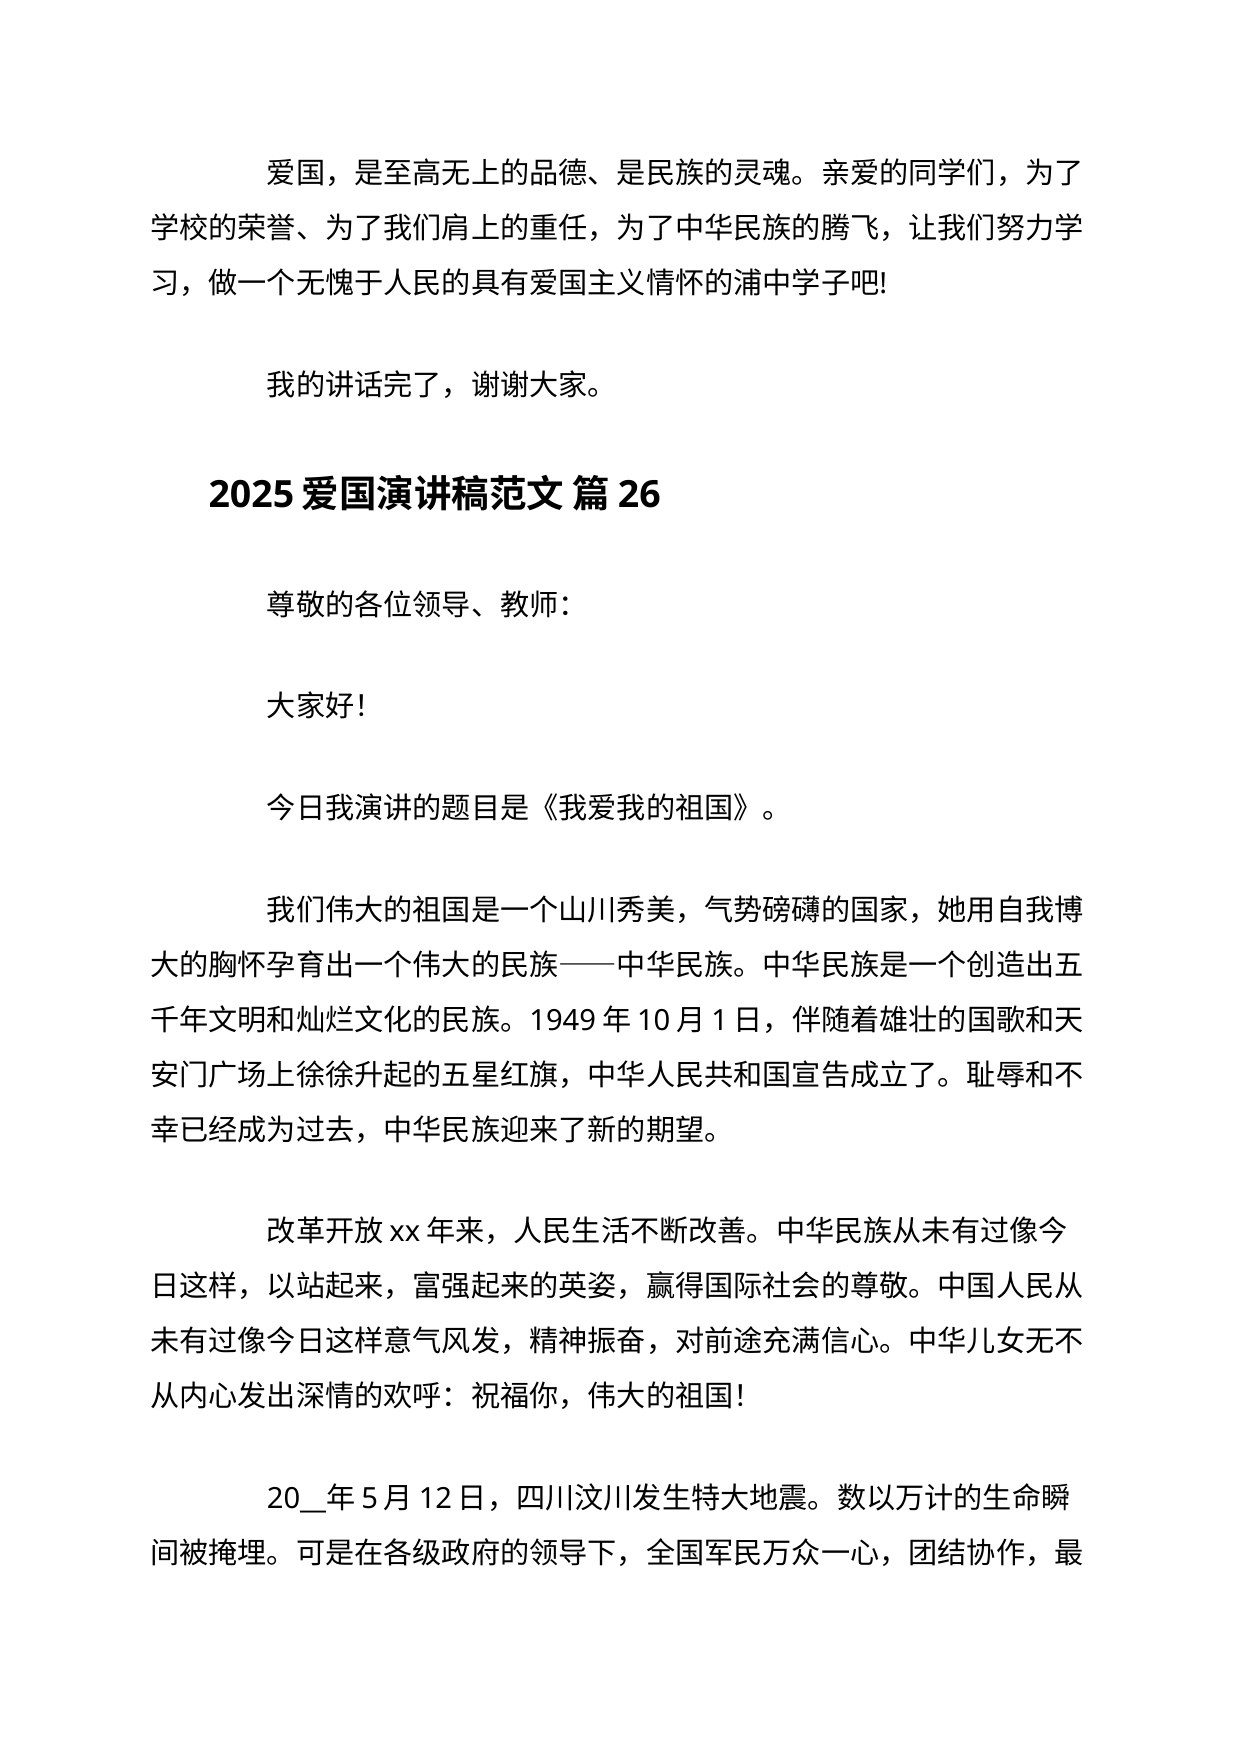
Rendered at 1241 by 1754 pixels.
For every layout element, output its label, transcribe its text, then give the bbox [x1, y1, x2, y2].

text 大家好！ [150, 683, 1090, 725]
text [150, 1474, 1090, 1572]
text 我的讲话完了，谢谢大家。 [150, 362, 1090, 404]
text 我们伟大的祖国是一个山川秀美，气势磅礴的国家，她用自我博大的胸怀孕育出一个伟大的民族——中华民族。中华民族是一个创造出五千年文明和灿烂文化的民族。1949年10月1日，伴随着雄壮的国歌和天安门广场上徐徐升起的五星红旗，中华人民共和国宣告成立了。耻辱和不幸已经成为过去，中华民族迎来了新的期望。 [150, 886, 1090, 1148]
text 尊敬的各位领导、教师： [150, 581, 1090, 623]
text 今日我演讲的题目是《我爱我的祖国》。 [150, 785, 1090, 827]
text 爱国，是至高无上的品德、是民族的灵魂。亲爱的同学们，为了学校的荣誉、为了我们肩上的重任，为了中华民族的腾飞，让我们努力学习，做一个无愧于人民的具有爱国主义情怀的浦中学子吧! [150, 150, 1090, 302]
text 改革开放xx年来，人民生活不断改善。中华民族从未有过像今日这样，以站起来，富强起来的英姿，赢得国际社会的尊敬。中国人民从未有过像今日这样意气风发，精神振奋，对前途充满信心。中华儿女无不从内心发出深情的欢呼：祝福你，伟大的祖国！ [150, 1208, 1090, 1415]
text 2025爱国演讲稿范文 篇26 [150, 463, 1090, 518]
